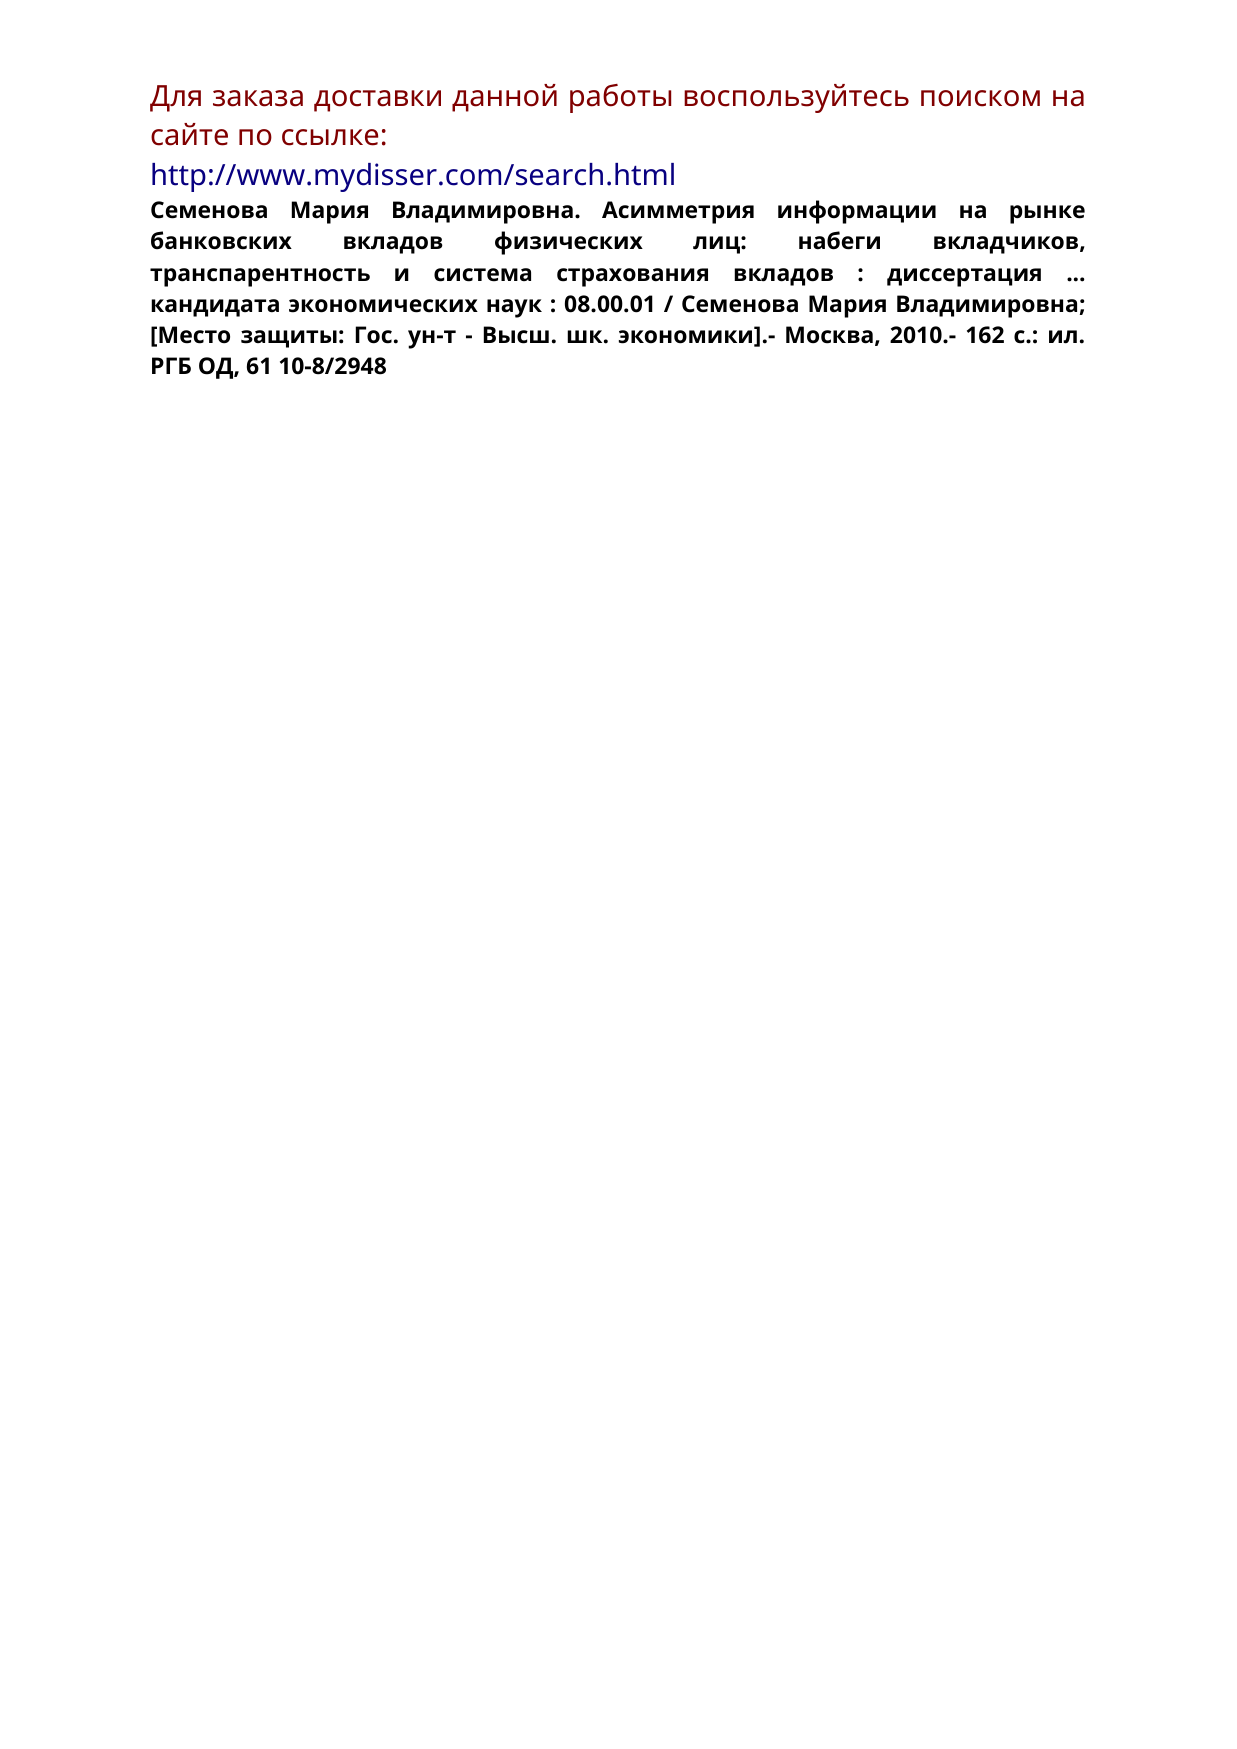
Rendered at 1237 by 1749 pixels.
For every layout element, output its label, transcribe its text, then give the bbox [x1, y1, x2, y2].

text Семенова Мария Владимировна. Асимметрия информации на рынке банковских вкладов физических лиц: набеги вкладчиков, транспарентность и система страхования вкладов : диссертация ... кандидата экономических наук : 08.00.01 / Семенова Мария Владимировна; [Место защиты: Гос. ун-т - Высш. шк. экономики].- Москва, 2010.- 162 с.: ил. РГБ ОД, 61 10-8/2948 [150, 194, 1086, 382]
